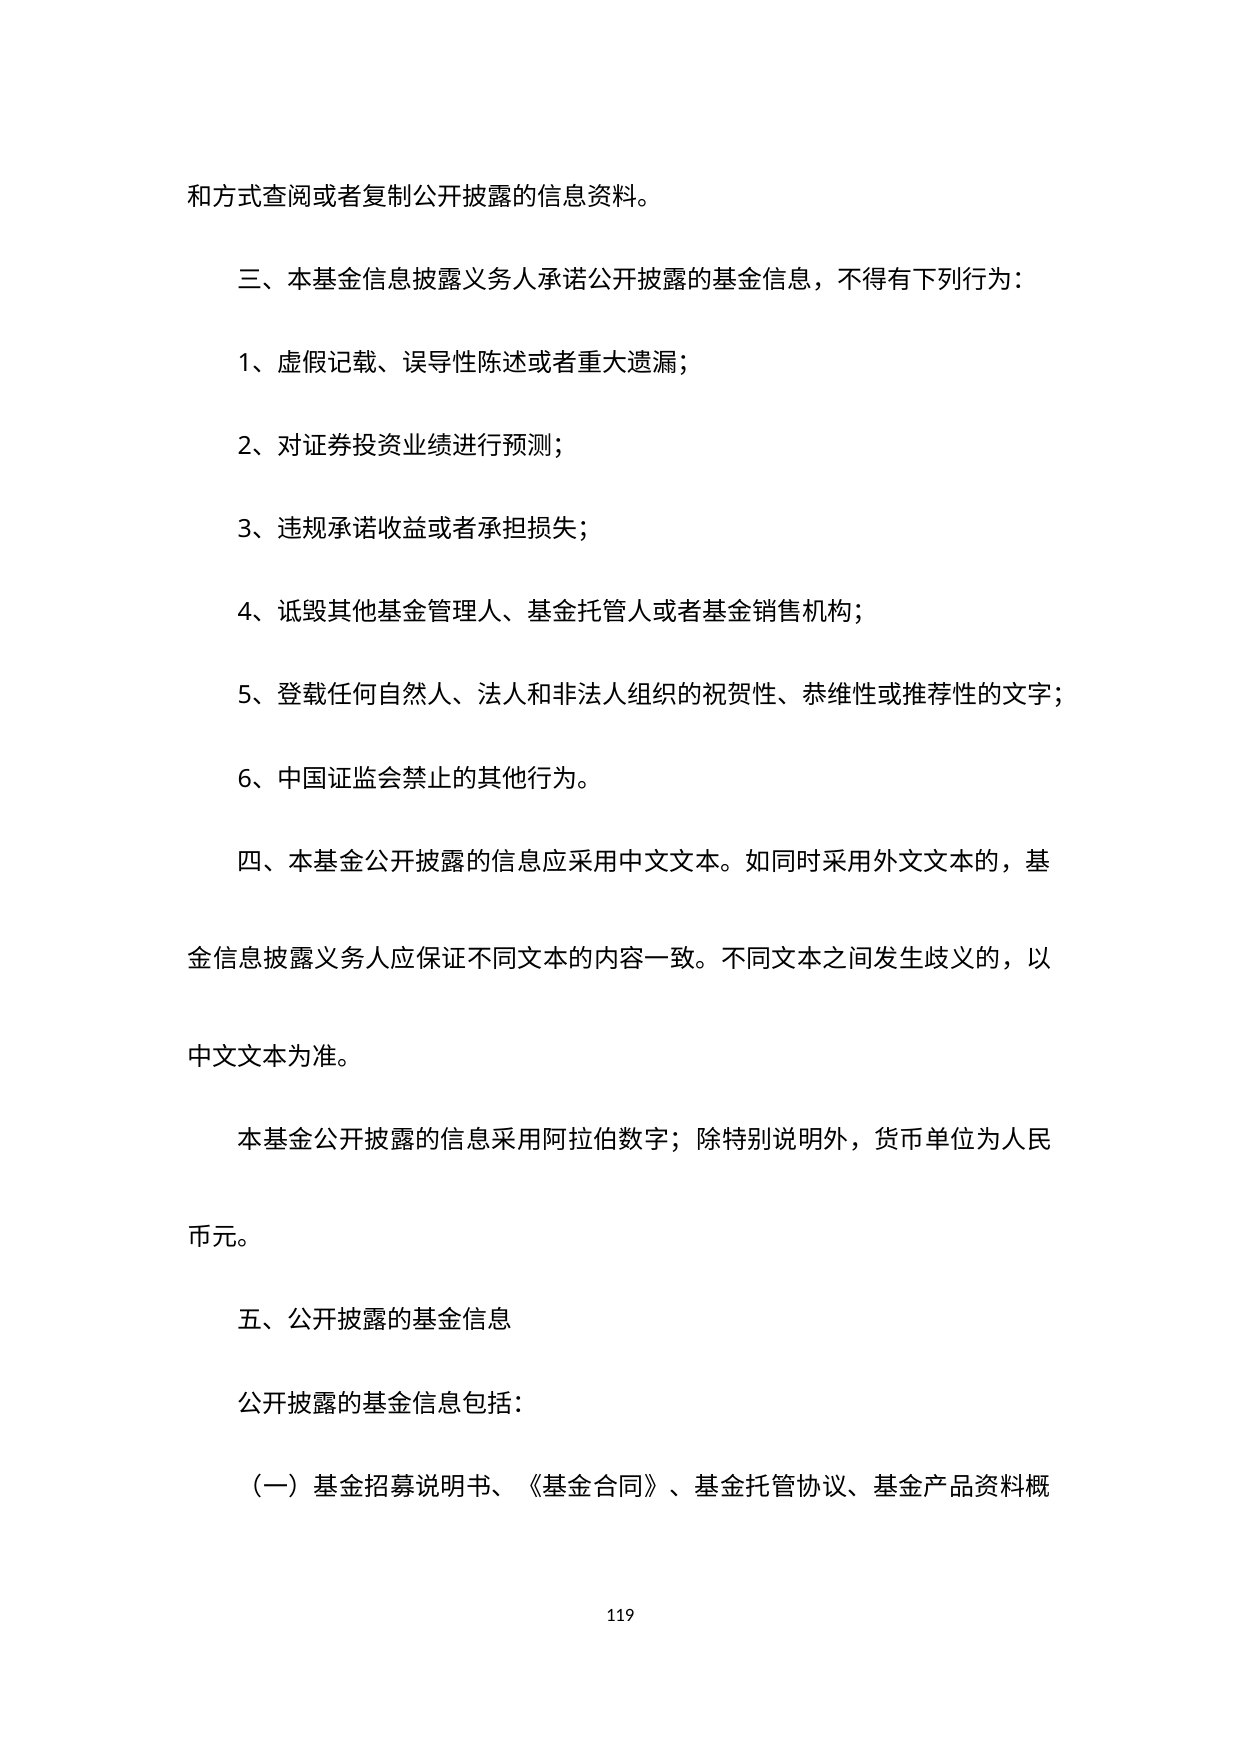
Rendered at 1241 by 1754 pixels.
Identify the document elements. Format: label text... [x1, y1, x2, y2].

text 5、登载任何自然人、法人和非法人组织的祝贺性、恭维性或推荐性的文字； [187, 661, 1053, 726]
text 公开披露的基金信息包括： [187, 1369, 1053, 1434]
text 6、中国证监会禁止的其他行为。 [187, 744, 1053, 809]
text 三、本基金信息披露义务人承诺公开披露的基金信息，不得有下列行为： [187, 245, 1053, 310]
text 本基金公开披露的信息采用阿拉伯数字；除特别说明外，货币单位为人民币元。 [187, 1105, 1053, 1267]
text 五、公开披露的基金信息 [187, 1286, 1053, 1351]
text 四、本基金公开披露的信息应采用中文文本。如同时采用外文文本的，基金信息披露义务人应保证不同文本的内容一致。不同文本之间发生歧义的，以中文文本为准。 [187, 827, 1053, 1087]
text 3、违规承诺收益或者承担损失； [187, 494, 1053, 559]
text 2、对证券投资业绩进行预测； [187, 411, 1053, 476]
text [187, 1452, 1053, 1517]
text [187, 162, 1053, 227]
text 4、诋毁其他基金管理人、基金托管人或者基金销售机构； [187, 577, 1053, 642]
text 1、虚假记载、误导性陈述或者重大遗漏； [187, 328, 1053, 393]
